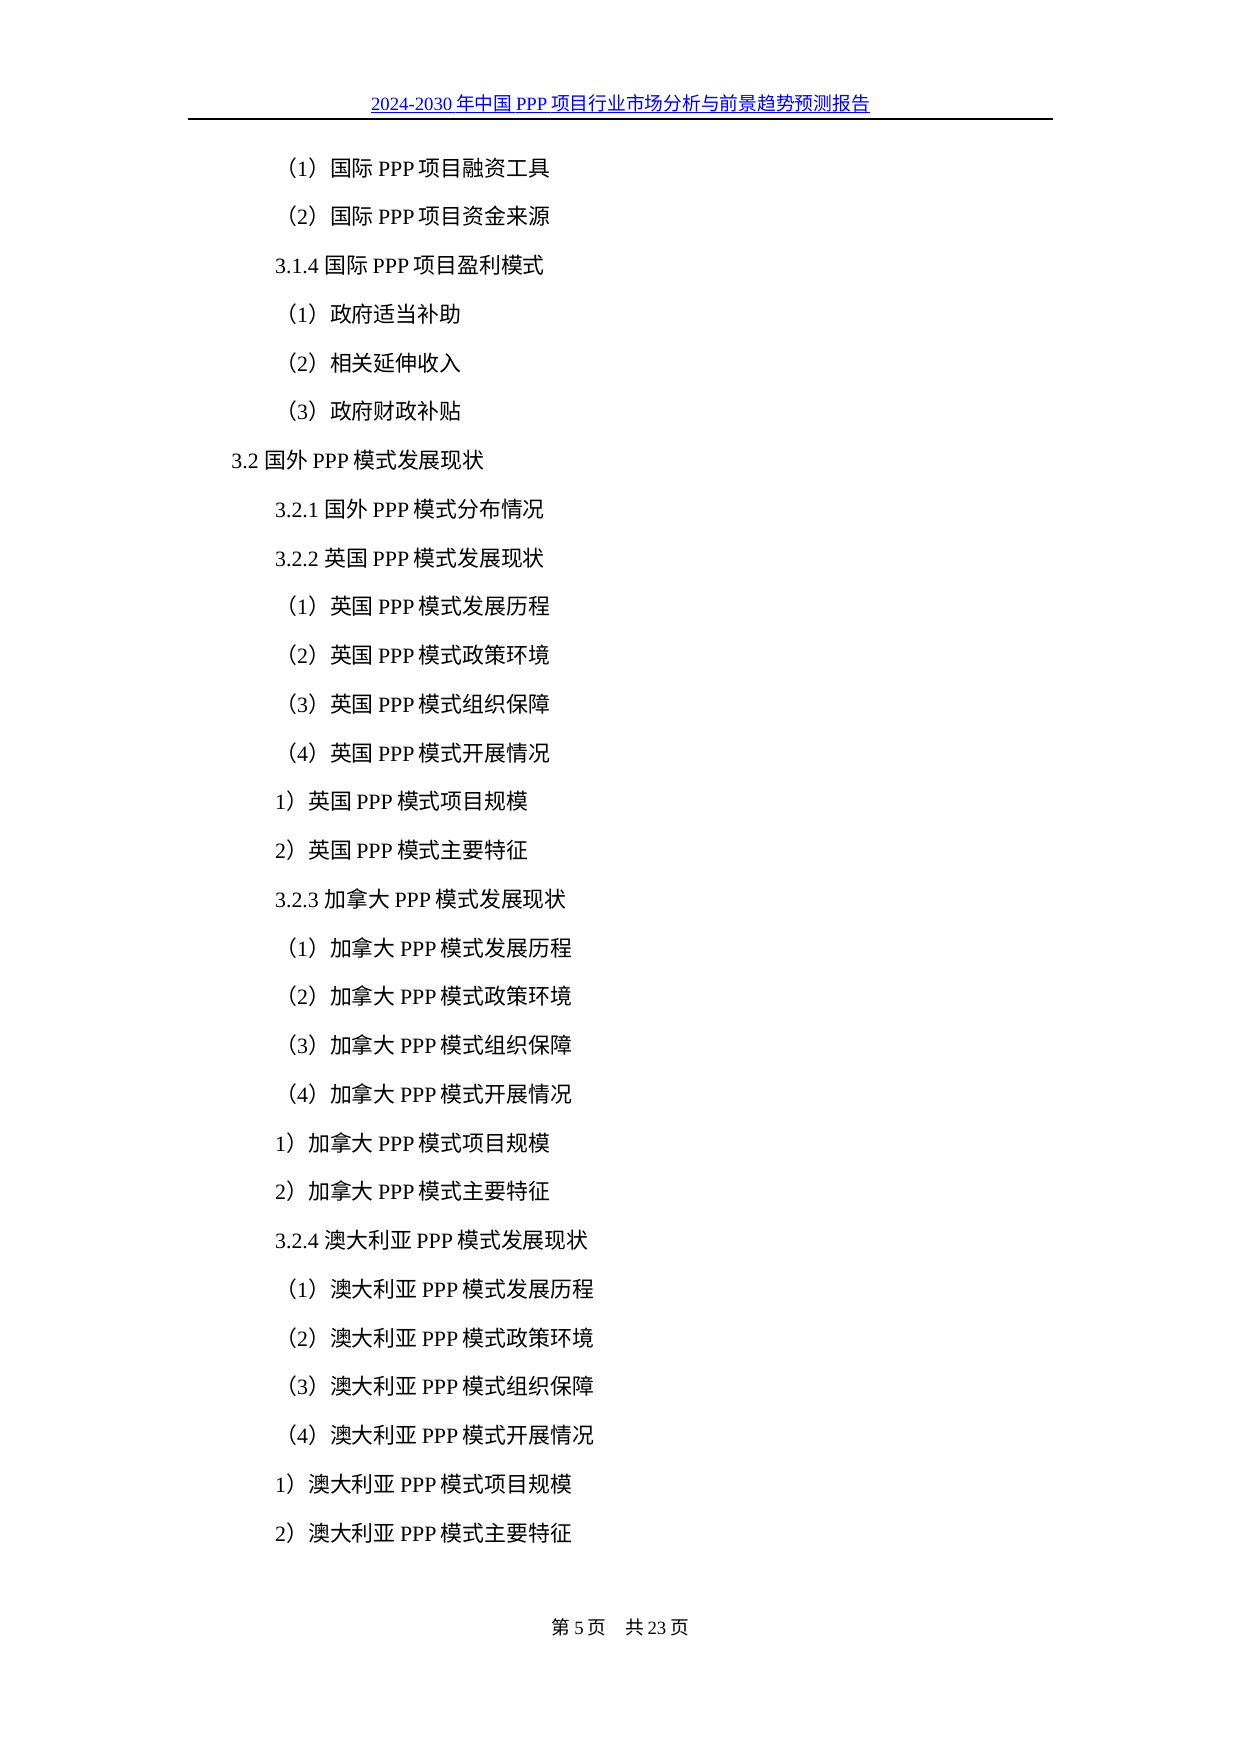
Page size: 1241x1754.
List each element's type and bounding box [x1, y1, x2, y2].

text [187, 150, 1053, 1548]
